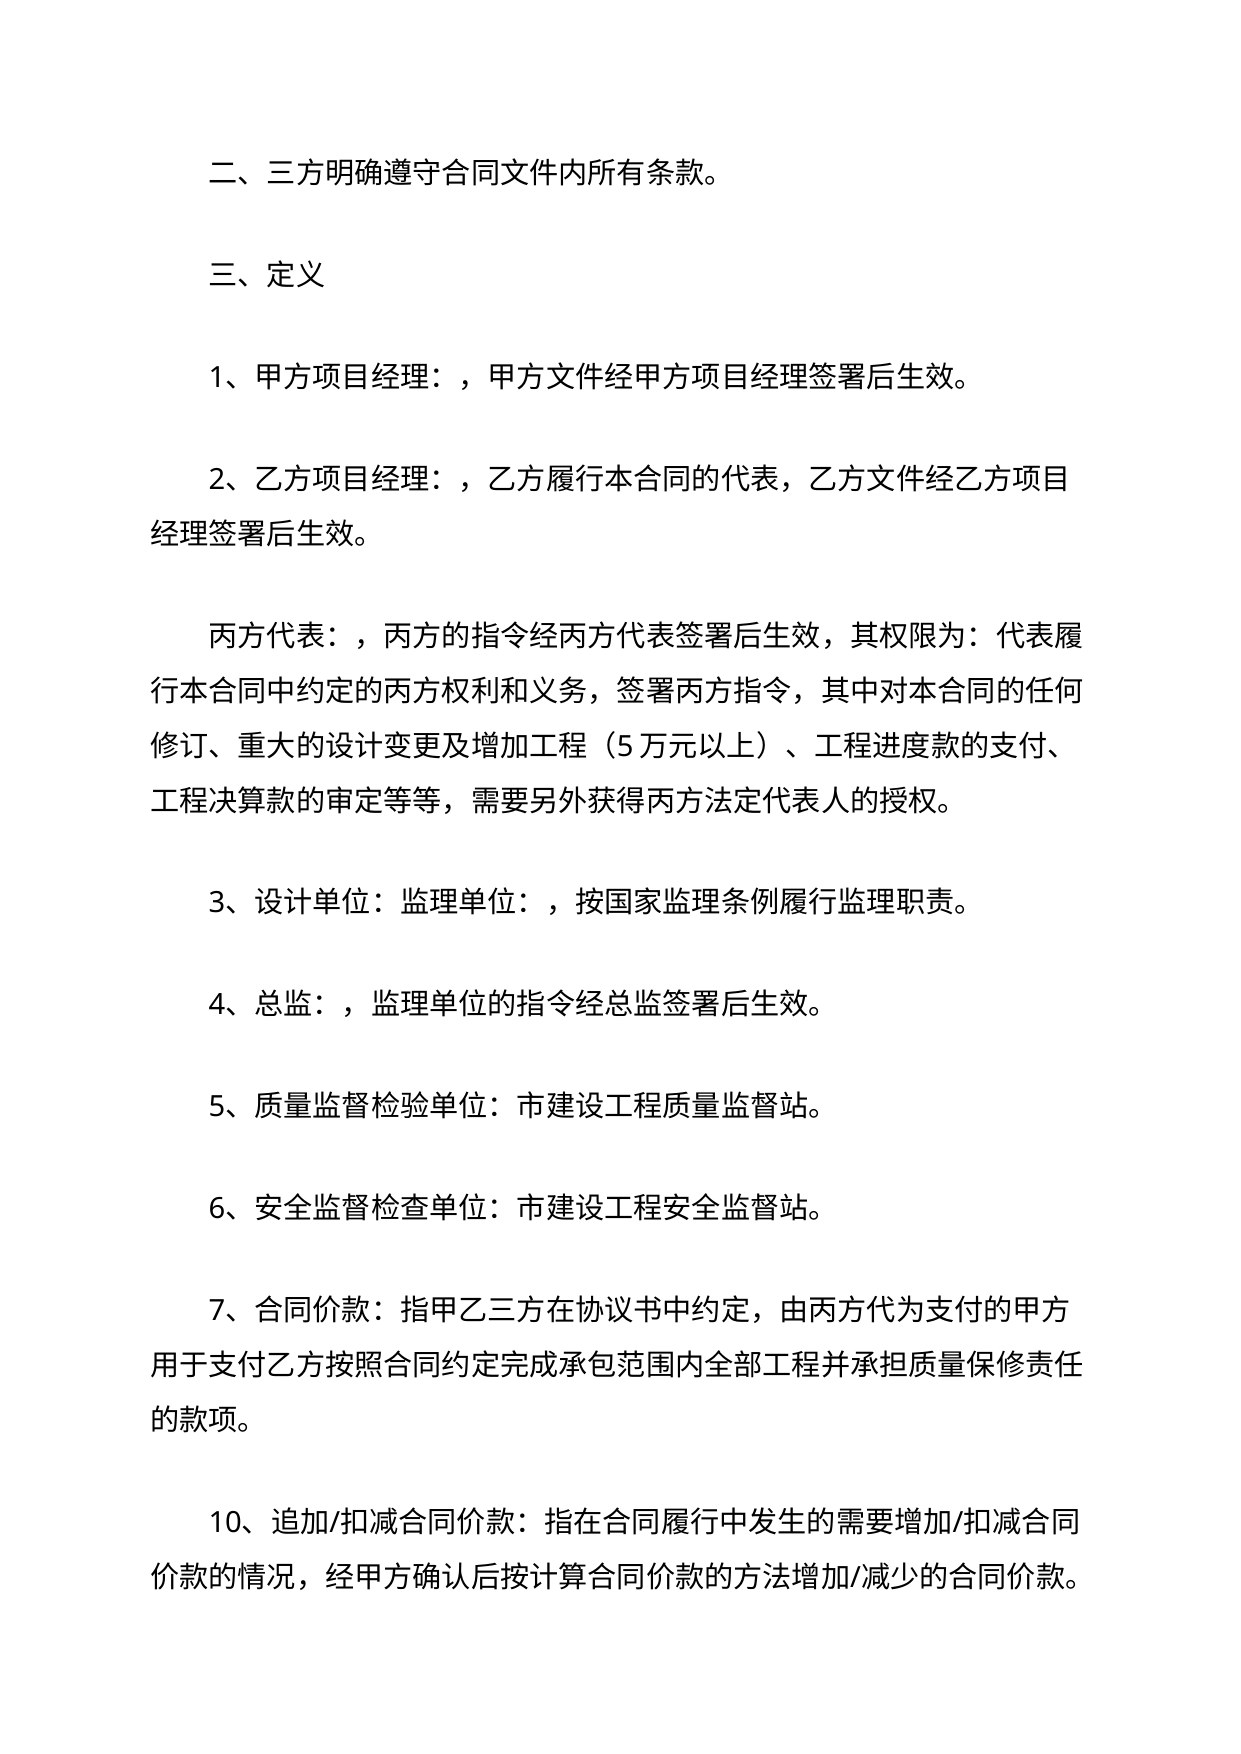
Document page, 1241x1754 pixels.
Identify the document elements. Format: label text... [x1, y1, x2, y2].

text 1、甲方项目经理：，甲方文件经甲方项目经理签署后生效。 [150, 353, 1090, 396]
text 6、安全监督检查单位：市建设工程安全监督站。 [150, 1185, 1090, 1227]
text 三、定义 [150, 252, 1090, 294]
text 5、质量监督检验单位：市建设工程质量监督站。 [150, 1083, 1090, 1125]
text 4、总监：，监理单位的指令经总监签署后生效。 [150, 981, 1090, 1023]
text 3、设计单位：监理单位：，按国家监理条例履行监理职责。 [150, 879, 1090, 921]
text 7、合同价款：指甲乙三方在协议书中约定，由丙方代为支付的甲方用于支付乙方按照合同约定完成承包范围内全部工程并承担质量保修责任的款项。 [150, 1287, 1090, 1439]
text 二、三方明确遵守合同文件内所有条款。 [150, 150, 1090, 192]
text 10、追加/扣减合同价款：指在合同履行中发生的需要增加/扣减合同价款的情况，经甲方确认后按计算合同价款的方法增加/减少的合同价款。 [150, 1498, 1090, 1596]
text 2、乙方项目经理：，乙方履行本合同的代表，乙方文件经乙方项目经理签署后生效。 [150, 456, 1090, 553]
text 丙方代表：，丙方的指令经丙方代表签署后生效，其权限为：代表履行本合同中约定的丙方权利和义务，签署丙方指令，其中对本合同的任何修订、重大的设计变更及增加工程（5万元以上）、工程进度款的支付、工程决算款的审定等等，需要另外获得丙方法定代表人的授权。 [150, 612, 1090, 819]
